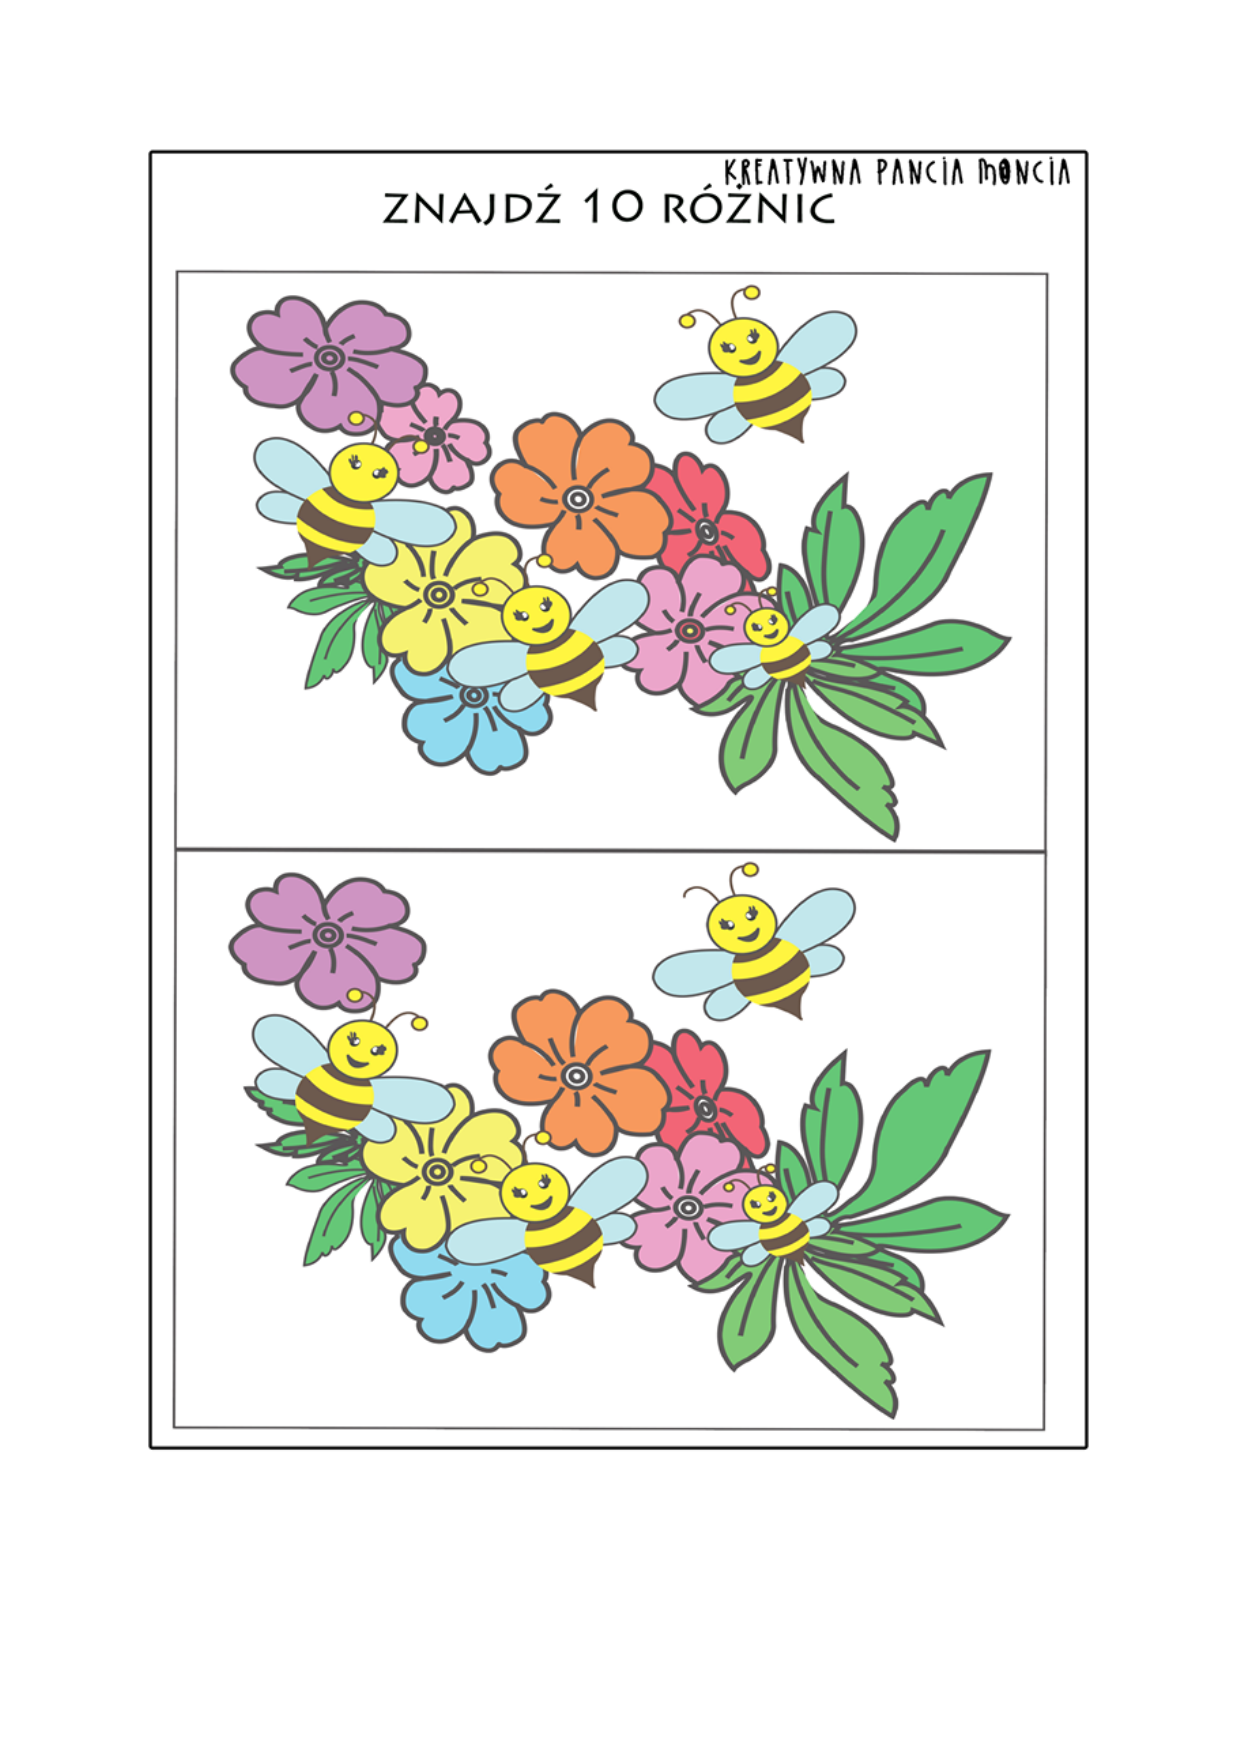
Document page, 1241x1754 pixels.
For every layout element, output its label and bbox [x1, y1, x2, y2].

picture [147, 147, 1093, 1454]
